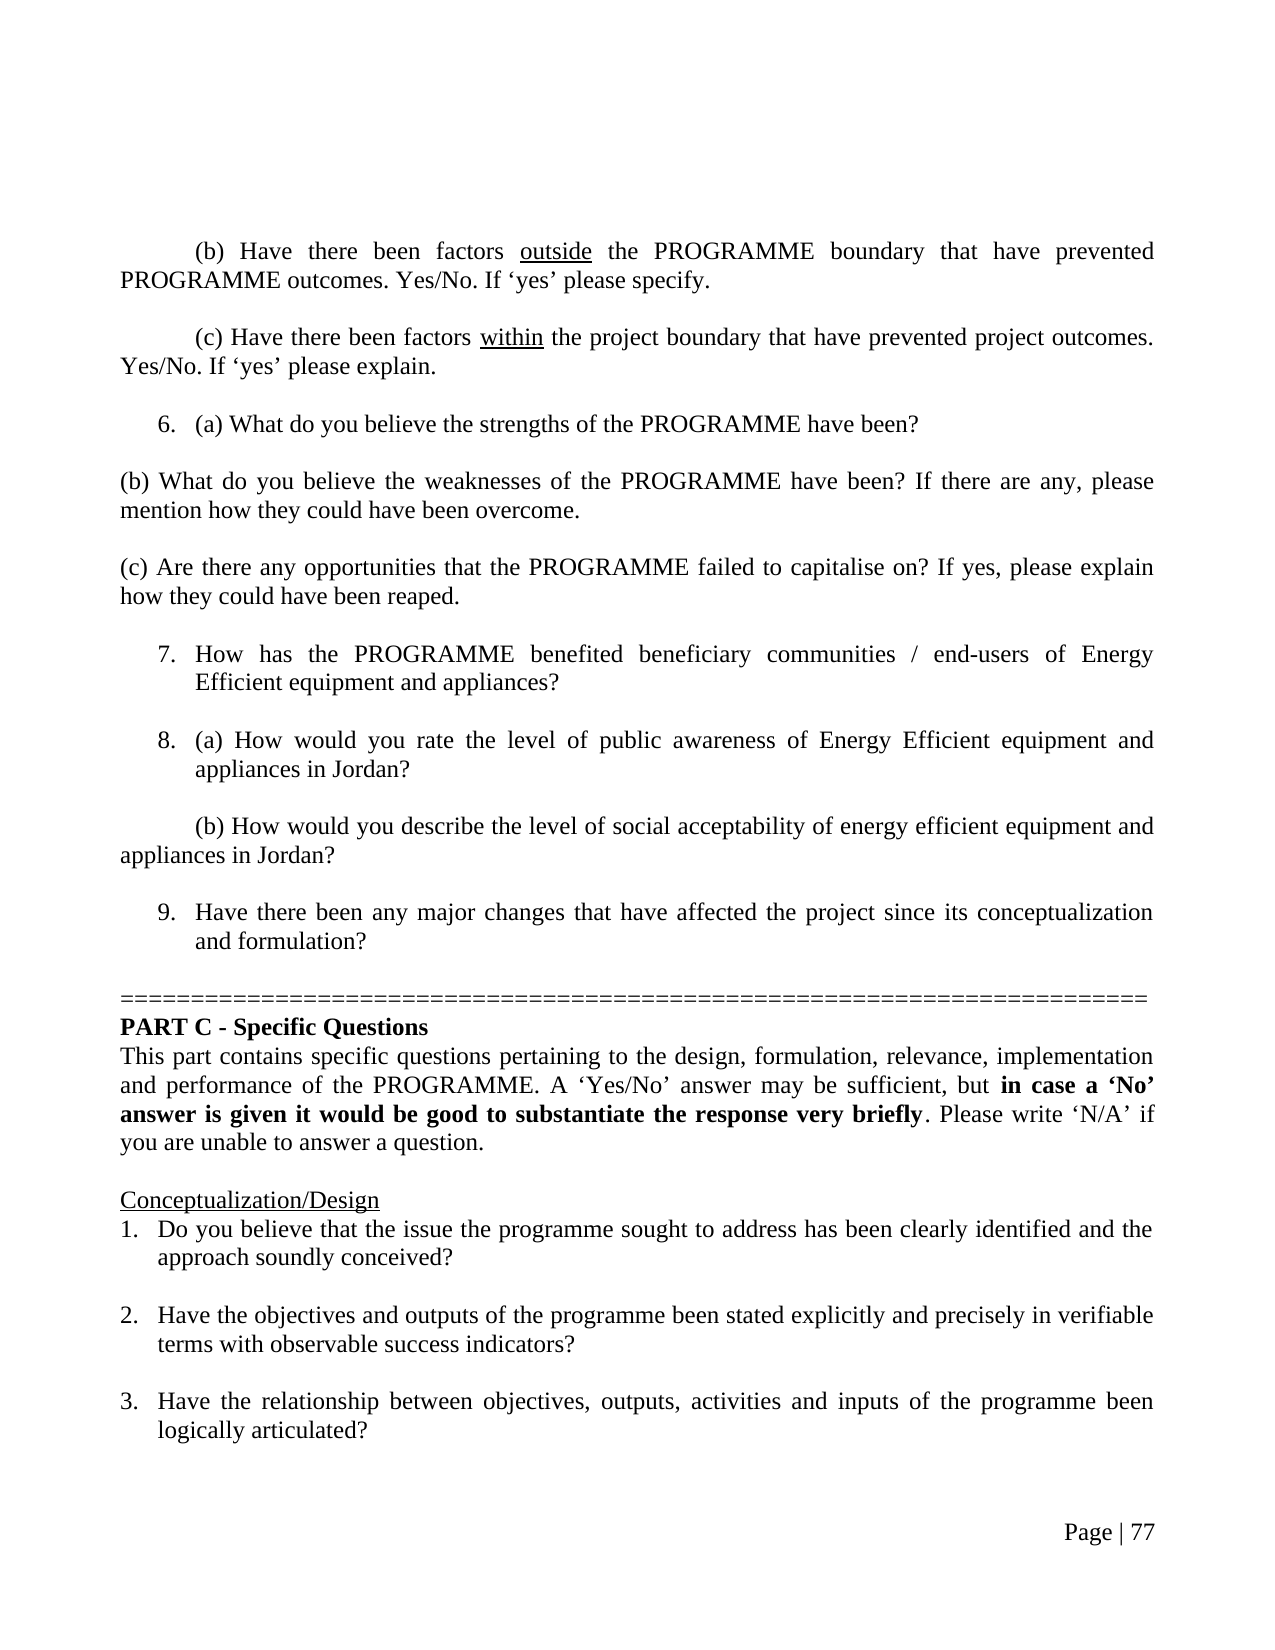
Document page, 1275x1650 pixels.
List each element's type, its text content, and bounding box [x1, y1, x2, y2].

list Have the objectives and outputs of the programme been stated explicitly and precisely in verifiable terms with observable success indicators? [120, 1300, 1155, 1357]
list Have the relationship between objectives, outputs, activities and inputs of the programme been logically articulated? [120, 1386, 1155, 1444]
text (c) Are there any opportunities that the PROGRAMME failed to capitalise on? If yes, please explain how they could have been reaped. [120, 552, 1155, 610]
list (a) How would you rate the level of public awareness of Energy Efficient equipment and appliances in Jordan? [157, 725, 1155, 782]
list How has the PROGRAMME benefited beneficiary communities / end-users of Energy Efficient equipment and appliances? [157, 639, 1155, 696]
text (b) What do you believe the weaknesses of the PROGRAMME have been? If there are any, please mention how they could have been overcome. [120, 466, 1155, 524]
text PART C - Specific Questions [120, 1012, 1155, 1041]
text (c) Have there been factors within the project boundary that have prevented project outcomes. Yes/No. If ‘yes’ please explain. [120, 322, 1155, 380]
text (b) How would you describe the level of social acceptability of energy efficient equipment and appliances in Jordan? [120, 811, 1155, 869]
text This part contains specific questions pertaining to the design, formulation, relevance, implementation and performance of the PROGRAMME. A ‘Yes/No’ answer may be sufficient, but in case a ‘No’ answer is given it would be good to substantiate the response very briefly. Please write ‘N/A’ if you are unable to answer a question. [120, 1041, 1155, 1156]
list Do you believe that the issue the programme sought to address has been clearly identified and the approach soundly conceived? [120, 1214, 1155, 1271]
list (a) What do you believe the strengths of the PROGRAMME have been? [157, 409, 1155, 437]
text Conceptualization/Design [120, 1185, 1155, 1214]
text ========================================================================= [120, 984, 1155, 1012]
text (b) Have there been factors outside the PROGRAMME boundary that have prevented PROGRAMME outcomes. Yes/No. If ‘yes’ please specify. [120, 236, 1155, 294]
list Have there been any major changes that have affected the project since its conceptualization and formulation? [157, 897, 1155, 955]
